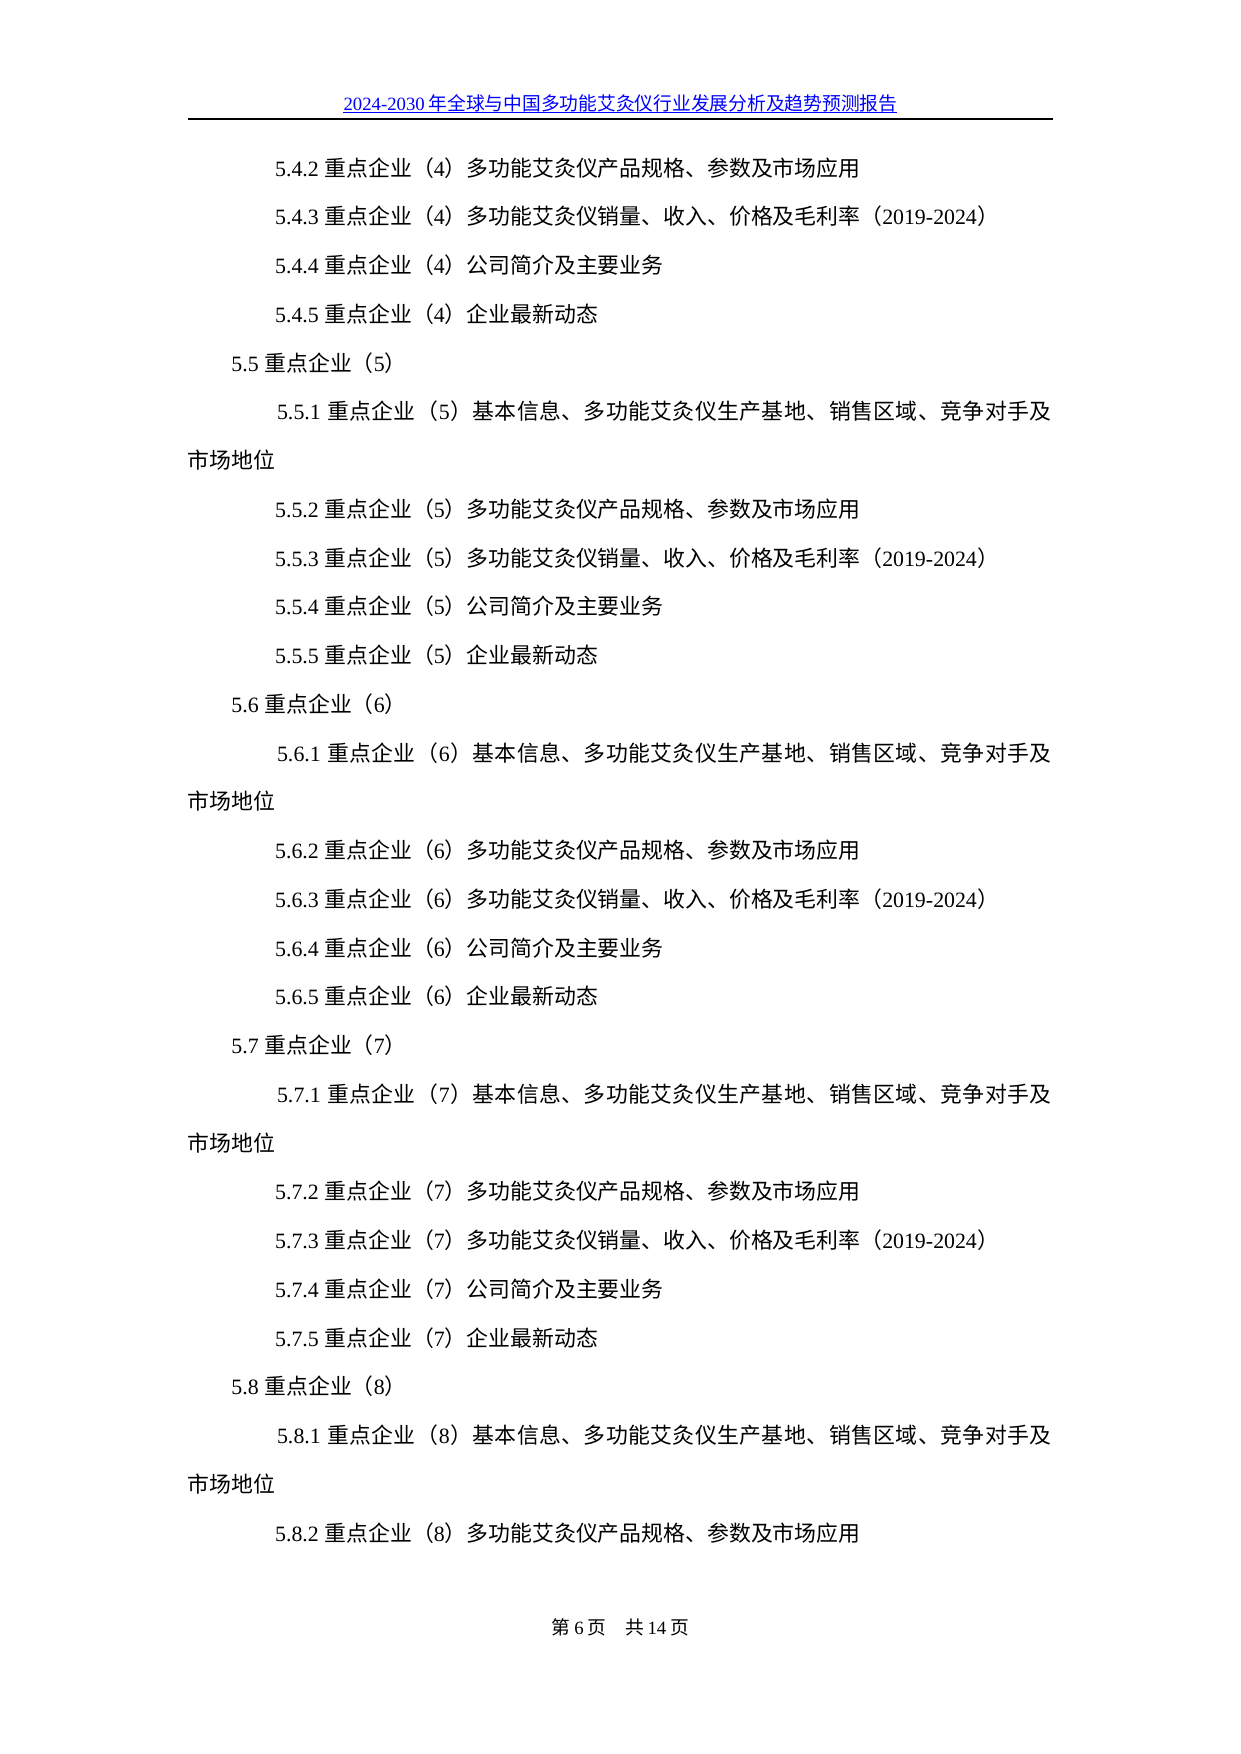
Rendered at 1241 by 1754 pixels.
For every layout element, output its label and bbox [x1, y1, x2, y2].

text [187, 150, 1053, 1548]
